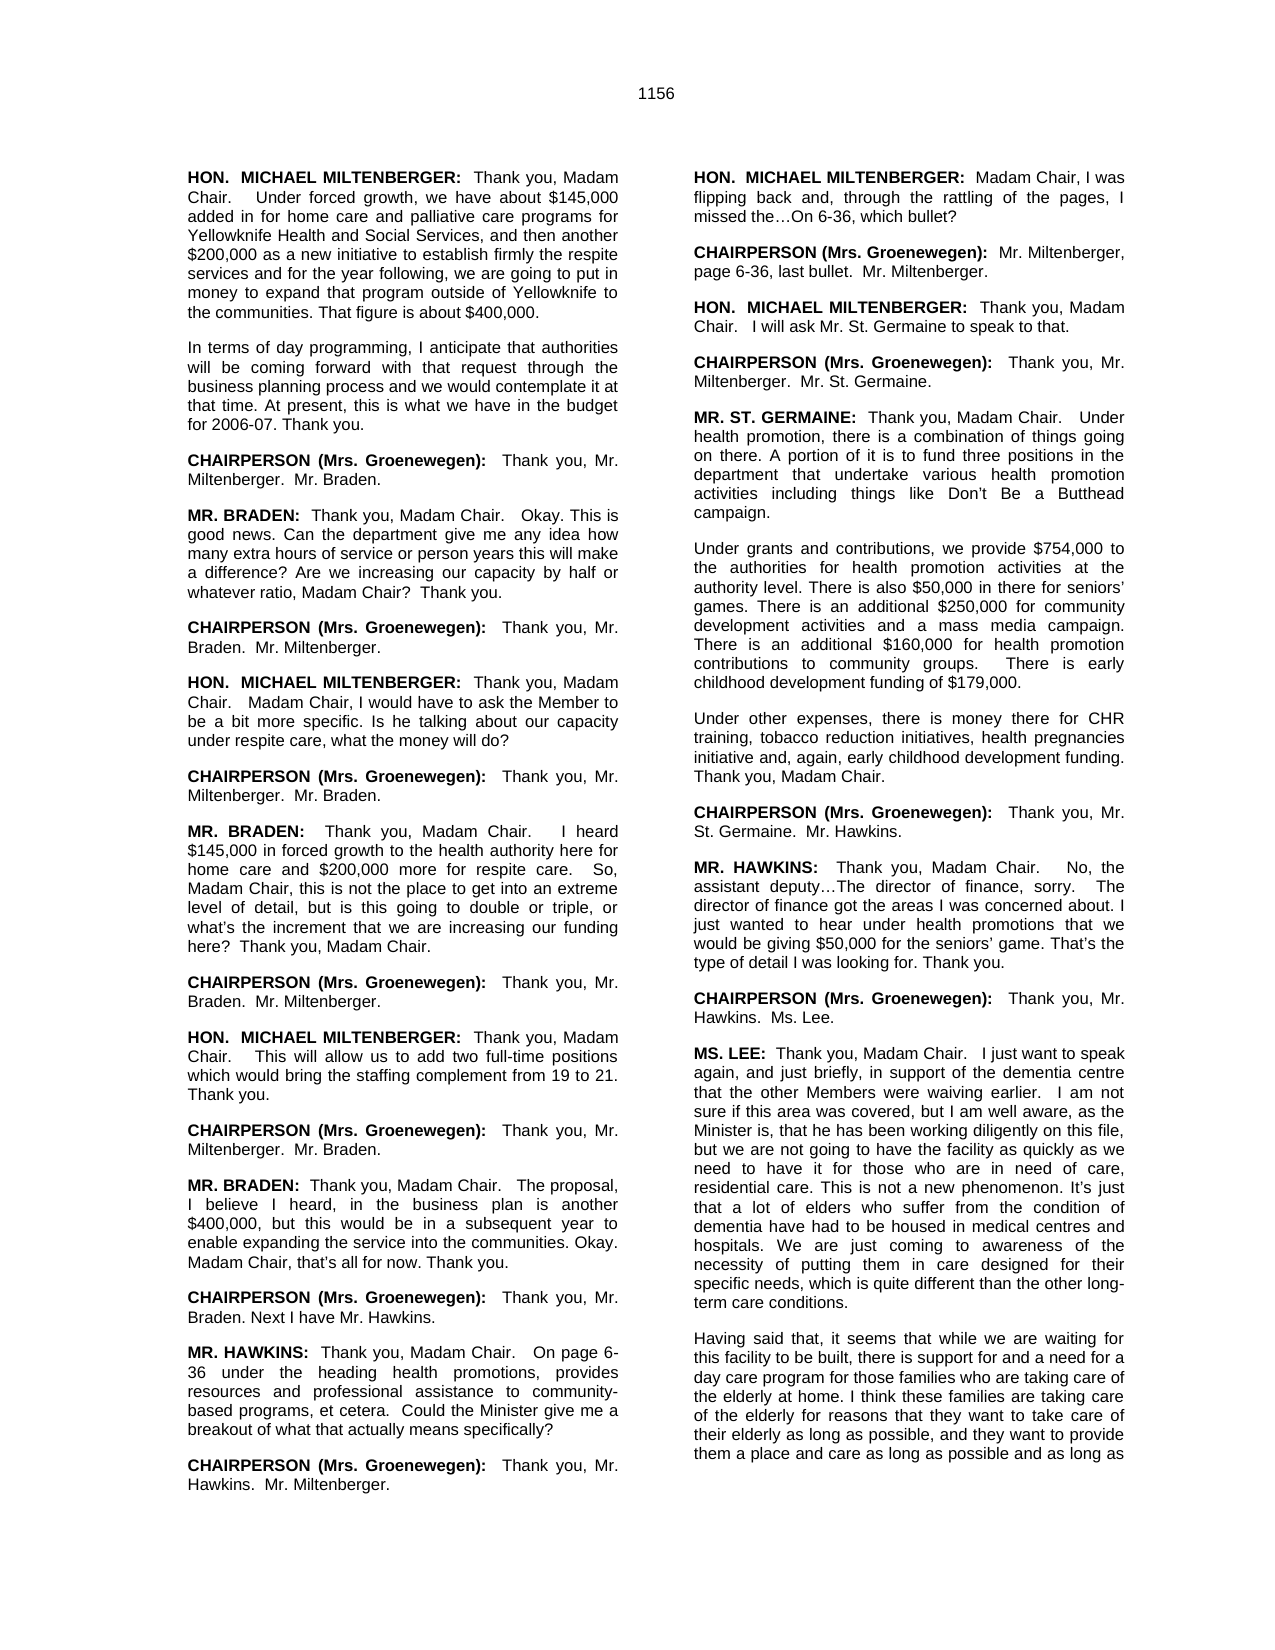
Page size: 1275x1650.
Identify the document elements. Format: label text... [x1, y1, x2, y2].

text HON. MICHAEL MILTENBERGER: Madam Chair, I was flipping back and, through the rattling of the pages, I missed the…On 6-36, which bullet? [694, 168, 1125, 226]
text HON. MICHAEL MILTENBERGER: Thank you, Madam Chair. Madam Chair, I would have to ask the Member to be a bit more specific. Is he talking about our capacity under respite care, what the money will do? [187, 673, 619, 750]
text HON. MICHAEL MILTENBERGER: Thank you, Madam Chair. This will allow us to add two full-time positions which would bring the staffing complement from 19 to 21. Thank you. [187, 1027, 619, 1104]
text MR. HAWKINS: Thank you, Madam Chair. No, the assistant deputy…The director of finance, sorry. The director of finance got the areas I was concerned about. I just wanted to hear under health promotions that we would be giving $50,000 for the seniors’ game. That’s the type of detail I was looking for. Thank you. [694, 857, 1125, 972]
text CHAIRPERSON (Mrs. Groenewegen): Thank you, Mr. Braden. Mr. Miltenberger. [187, 618, 619, 657]
text CHAIRPERSON (Mrs. Groenewegen): Thank you, Mr. Hawkins. Ms. Lee. [694, 989, 1125, 1027]
text CHAIRPERSON (Mrs. Groenewegen): Thank you, Mr. Braden. Mr. Miltenberger. [187, 972, 619, 1011]
text CHAIRPERSON (Mrs. Groenewegen): Thank you, Mr. Miltenberger. Mr. Braden. [187, 767, 619, 805]
text MR. ST. GERMAINE: Thank you, Madam Chair. Under health promotion, there is a combination of things going on there. A portion of it is to fund three positions in the department that undertake various health promotion activities including things like Don’t Be a Butthead campaign. [694, 407, 1125, 522]
text CHAIRPERSON (Mrs. Groenewegen): Thank you, Mr. St. Germaine. Mr. Hawkins. [694, 802, 1125, 841]
text Under grants and contributions, we provide $754,000 to the authorities for health promotion activities at the authority level. There is also $50,000 in there for seniors’ games. There is an additional $250,000 for community development activities and a mass media campaign. There is an additional $160,000 for health promotion contributions to community groups. There is early childhood development funding of $179,000. [694, 539, 1125, 692]
text MR. HAWKINS: Thank you, Madam Chair. On page 6-36 under the heading health promotions, provides resources and professional assistance to community-based programs, et cetera. Could the Minister give me a breakout of what that actually means specifically? [187, 1343, 619, 1439]
text MS. LEE: Thank you, Madam Chair. I just want to speak again, and just briefly, in support of the dementia centre that the other Members were waiving earlier. I am not sure if this area was covered, but I am well aware, as the Minister is, that he has been working diligently on this file, but we are not going to have the facility as quickly as we need to have it for those who are in need of care, residential care. This is not a new phenomenon. It’s just that a lot of elders who suffer from the condition of dementia have had to be housed in medical centres and hospitals. We are just coming to awareness of the necessity of putting them in care designed for their specific needs, which is quite different than the other long-term care conditions. [694, 1044, 1125, 1312]
text CHAIRPERSON (Mrs. Groenewegen): Thank you, Mr. Miltenberger. Mr. Braden. [187, 451, 619, 489]
text CHAIRPERSON (Mrs. Groenewegen): Mr. Miltenberger, page 6-36, last bullet. Mr. Miltenberger. [694, 242, 1125, 281]
text MR. BRADEN: Thank you, Madam Chair. Okay. This is good news. Can the department give me any idea how many extra hours of service or person years this will make a difference? Are we increasing our capacity by half or whatever ratio, Madam Chair? Thank you. [187, 506, 619, 602]
text MR. BRADEN: Thank you, Madam Chair. I heard $145,000 in forced growth to the health authority here for home care and $200,000 more for respite care. So, Madam Chair, this is not the place to get into an extreme level of detail, but is this going to double or triple, or what’s the increment that we are increasing our funding here? Thank you, Madam Chair. [187, 822, 619, 956]
text HON. MICHAEL MILTENBERGER: Thank you, Madam Chair. Under forced growth, we have about $145,000 added in for home care and palliative care programs for Yellowknife Health and Social Services, and then another $200,000 as a new initiative to establish firmly the respite services and for the year following, we are going to put in money to expand that program outside of Yellowknife to the communities. That figure is about $400,000. [187, 168, 619, 322]
text Under other expenses, there is money there for CHR training, tobacco reduction initiatives, health pregnancies initiative and, again, early childhood development funding. Thank you, Madam Chair. [694, 709, 1125, 786]
text MR. BRADEN: Thank you, Madam Chair. The proposal, I believe I heard, in the business plan is another $400,000, but this would be in a subsequent year to enable expanding the service into the communities. Okay. Madam Chair, that’s all for now. Thank you. [187, 1176, 619, 1272]
text CHAIRPERSON (Mrs. Groenewegen): Thank you, Mr. Braden. Next I have Mr. Hawkins. [187, 1288, 619, 1327]
text CHAIRPERSON (Mrs. Groenewegen): Thank you, Mr. Miltenberger. Mr. Braden. [187, 1121, 619, 1159]
text In terms of day programming, I anticipate that authorities will be coming forward with that request through the business planning process and we would contemplate it at that time. At present, this is what we have in the budget for 2006-07. Thank you. [187, 338, 619, 434]
text HON. MICHAEL MILTENBERGER: Thank you, Madam Chair. I will ask Mr. St. Germaine to speak to that. [694, 297, 1125, 336]
text CHAIRPERSON (Mrs. Groenewegen): Thank you, Mr. Miltenberger. Mr. St. Germaine. [694, 352, 1125, 391]
text CHAIRPERSON (Mrs. Groenewegen): Thank you, Mr. Hawkins. Mr. Miltenberger. [187, 1456, 619, 1494]
